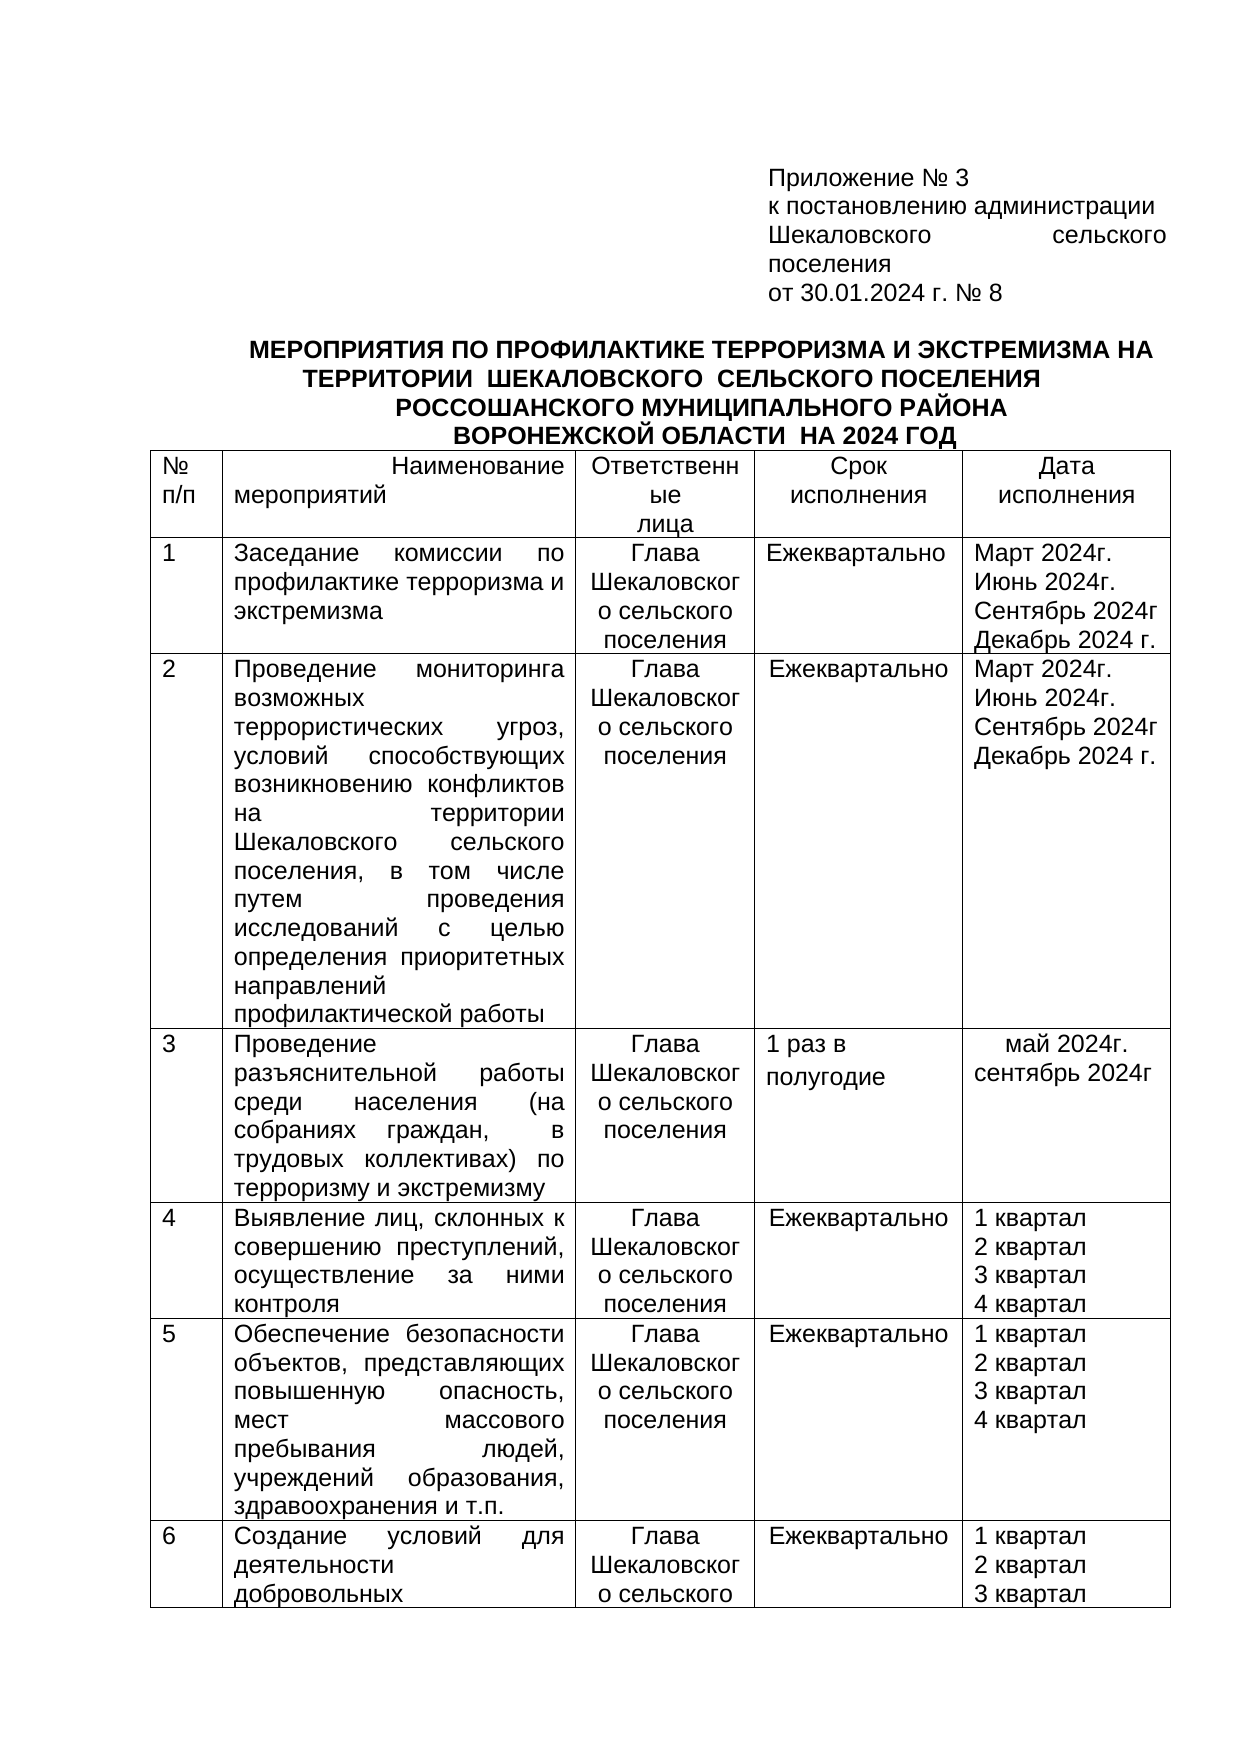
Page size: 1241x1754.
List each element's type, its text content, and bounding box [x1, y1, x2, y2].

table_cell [963, 1521, 1170, 1607]
table_cell Проведение мониторинга возможных террористических угроз, условий способствующих возникновению конфликтов на территории Шекаловского сельского поселения, в том числе путем проведения исследований с целью определения приоритетных направлений профилактической работы [223, 654, 575, 1028]
table_cell Ежеквартально [755, 1521, 962, 1607]
table_cell Ежеквартально [755, 538, 962, 653]
text к постановлению администрации [768, 191, 1167, 220]
table_cell 6 [151, 1521, 222, 1607]
text от 30.01.2024 г. № 8 [768, 277, 1167, 306]
table_cell Ежеквартально [755, 1319, 962, 1520]
table_cell 1 раз в полугодие [755, 1029, 962, 1202]
text Шекаловского сельского поселения [768, 220, 1167, 277]
table_header № п/п [151, 451, 222, 537]
text МЕРОПРИЯТИЯ ПО ПРОФИЛАКТИКЕ ТЕРРОРИЗМА И ЭКСТРЕМИЗМА НА ТЕРРИТОРИИ ШЕКАЛОВСКОГО СЕЛЬСКОГО ПОСЕЛЕНИЯ [177, 335, 1167, 392]
table_header Наименование мероприятий [223, 451, 575, 537]
table_cell Глава Шекаловского сельского поселения [576, 1029, 754, 1202]
table_cell Ежеквартально [755, 654, 962, 1028]
text Приложение № 3 [768, 162, 1167, 191]
table_cell 1 [151, 538, 222, 653]
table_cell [576, 1521, 754, 1607]
table_cell Проведение разъяснительной работы среди населения (на собраниях граждан, в трудовых коллективах) по терроризму и экстремизму [223, 1029, 575, 1202]
table_cell 4 [151, 1203, 222, 1318]
table_cell Обеспечение безопасности объектов, представляющих повышенную опасность, мест массового пребывания людей, учреждений образования, здравоохранения и т.п. [223, 1319, 575, 1520]
table_cell Выявление лиц, склонных к совершению преступлений, осуществление за ними контроля [223, 1203, 575, 1318]
table_cell Заседание комиссии по профилактике терроризма и экстремизма [223, 538, 575, 653]
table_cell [223, 1521, 575, 1607]
table_cell 2 [151, 654, 222, 1028]
table_cell Март 2024г. Июнь 2024г. Сентябрь 2024г Декабрь 2024 г. [963, 654, 1170, 1028]
table_cell май 2024г. сентябрь 2024г [963, 1029, 1170, 1202]
table_cell Глава Шекаловского сельского поселения [576, 1319, 754, 1520]
table_cell Ежеквартально [755, 1203, 962, 1318]
table_cell 5 [151, 1319, 222, 1520]
table_cell Март 2024г. Июнь 2024г. Сентябрь 2024г Декабрь 2024 г. [963, 538, 1170, 653]
table_cell Глава Шекаловского сельского поселения [576, 1203, 754, 1318]
table_cell 3 [151, 1029, 222, 1202]
table_cell Глава Шекаловского сельского поселения [576, 654, 754, 1028]
table_cell 1 квартал 2 квартал 3 квартал 4 квартал [963, 1319, 1170, 1520]
table_header Ответственные лица [576, 451, 754, 537]
table_cell 1 квартал 2 квартал 3 квартал 4 квартал [963, 1203, 1170, 1318]
table_header Срок исполнения [755, 451, 962, 537]
text ВОРОНЕЖСКОЙ ОБЛАСТИ НА 2024 ГОД [177, 421, 1167, 450]
table_header Дата исполнения [963, 451, 1170, 537]
text РОССОШАНСКОГО МУНИЦИПАЛЬНОГО РАЙОНА [177, 392, 1167, 421]
table_cell Глава Шекаловского сельского поселения [576, 538, 754, 653]
